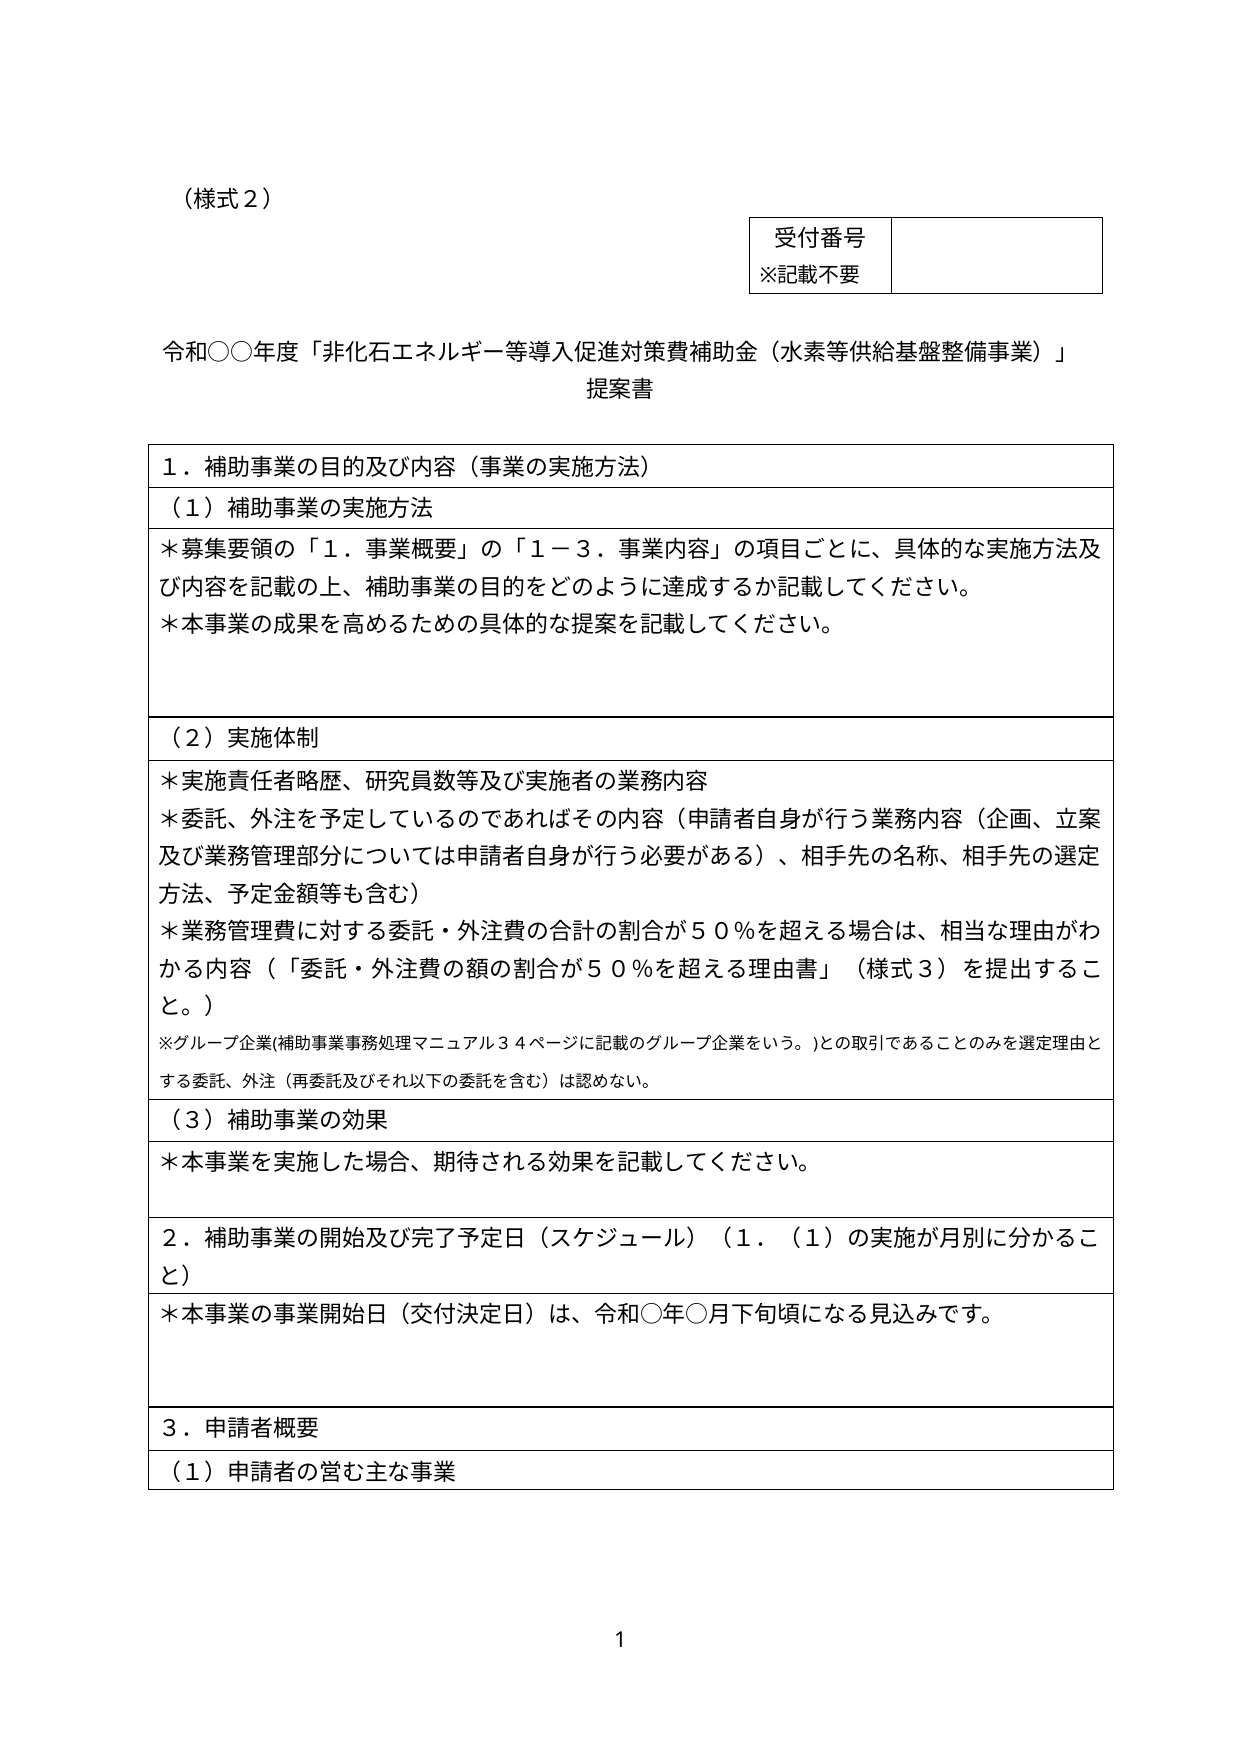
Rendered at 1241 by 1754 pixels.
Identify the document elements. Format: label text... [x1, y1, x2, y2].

table_header [892, 218, 1102, 293]
table_cell （１）申請者の営む主な事業 [149, 1451, 1113, 1489]
table_header １．補助事業の目的及び内容（事業の実施方法） [149, 445, 1113, 487]
table_cell ＊実施責任者略歴、研究員数等及び実施者の業務内容 ＊委託、外注を予定しているのであればその内容（申請者自身が行う業務内容（企画、立案及び業務管理部分については申請者自身が行う必要がある）、相手先の名称、相手先の選定方法、予定金額等も含む） ＊業務管理費に対する委託・外注費の合計の割合が５０％を超える場合は、相当な理由がわかる内容（「委託・外注費の額の割合が５０％を超える理由書」（様式３）を提出すること。） ※グループ企業(補助事業事務処理マニュアル３４ページに記載のグループ企業をいう。)との取引であることのみを選定理由とする委託、外注（再委託及びそれ以下の委託を含む）は認めない。 [149, 761, 1113, 1099]
table_cell ＊本事業を実施した場合、期待される効果を記載してください。 [149, 1142, 1113, 1217]
table_cell （２）実施体制 [149, 718, 1113, 760]
text 提案書 [148, 369, 1092, 406]
table_cell （３）補助事業の効果 [149, 1100, 1113, 1141]
table_cell ＊募集要領の「１．事業概要」の「１－３．事業内容」の項目ごとに、具体的な実施方法及び内容を記載の上、補助事業の目的をどのように達成するか記載してください。 ＊本事業の成果を高めるための具体的な提案を記載してください。 [149, 529, 1113, 716]
text （様式２） [148, 179, 1092, 217]
text 令和○○年度「非化石エネルギー等導入促進対策費補助金（水素等供給基盤整備事業）」 [148, 331, 1092, 369]
table_header 受付番号 ※記載不要 [750, 218, 891, 293]
table_cell ２．補助事業の開始及び完了予定日（スケジュール）（１．（１）の実施が月別に分かること） [149, 1218, 1113, 1293]
table_cell ３．申請者概要 [149, 1408, 1113, 1450]
table_cell ＊本事業の事業開始日（交付決定日）は、令和○年○月下旬頃になる見込みです。 [149, 1294, 1113, 1406]
table_cell （１）補助事業の実施方法 [149, 488, 1113, 528]
